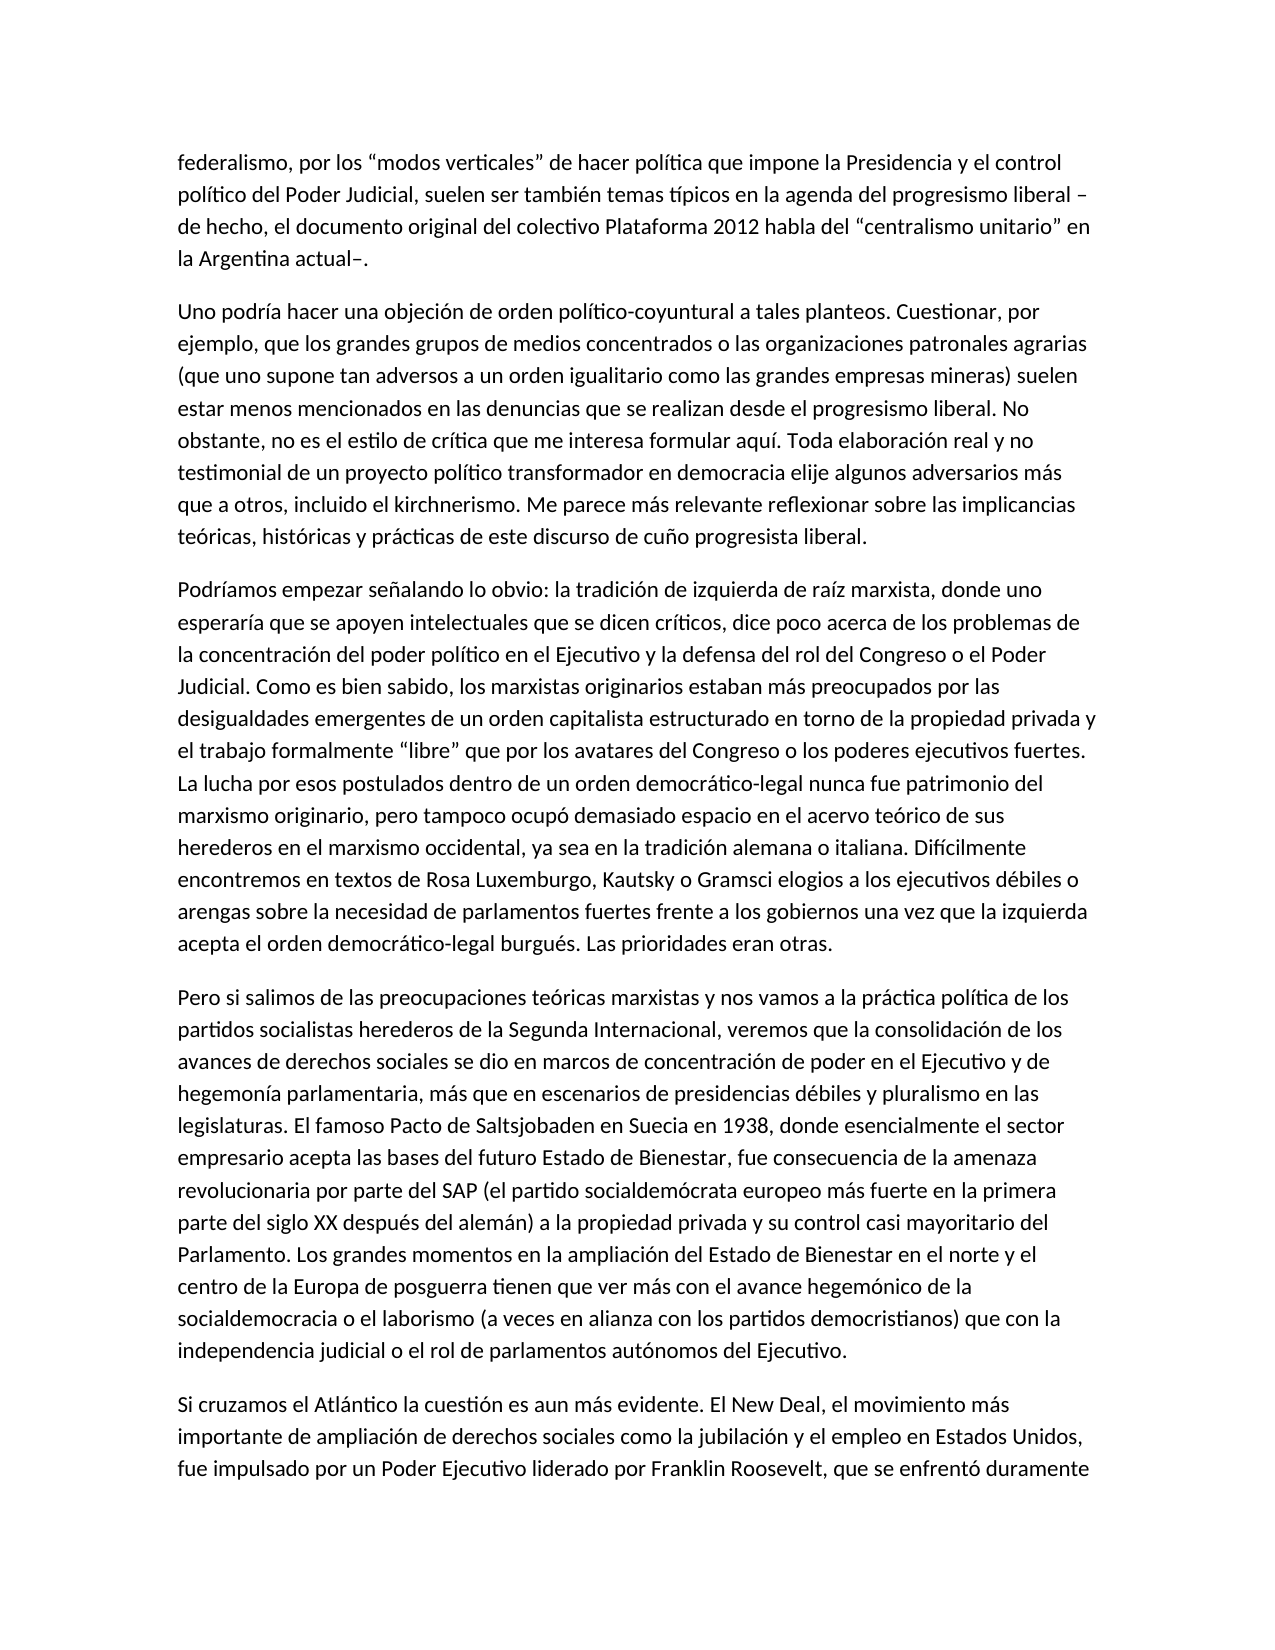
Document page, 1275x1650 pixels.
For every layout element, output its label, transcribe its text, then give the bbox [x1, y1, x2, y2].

text Podríamos empezar señalando lo obvio: la tradición de izquierda de raíz marxista, donde uno esperaría que se apoyen intelectuales que se dicen críticos, dice poco acerca de los problemas de la concentración del poder político en el Ejecutivo y la defensa del rol del Congreso o el Poder Judicial. Como es bien sabido, los marxistas originarios estaban más preocupados por las desigualdades emergentes de un orden capitalista estructurado en torno de la propiedad privada y el trabajo formalmente “libre” que por los avatares del Congreso o los poderes ejecutivos fuertes. La lucha por esos postulados dentro de un orden democrático-legal nunca fue patrimonio del marxismo originario, pero tampoco ocupó demasiado espacio en el acervo teórico de sus herederos en el marxismo occidental, ya sea en la tradición alemana o italiana. Difícilmente encontremos en textos de Rosa Luxemburgo, Kautsky o Gramsci elogios a los ejecutivos débiles o arengas sobre la necesidad de parlamentos fuertes frente a los gobiernos una vez que la izquierda acepta el orden democrático-legal burgués. Las prioridades eran otras. [177, 576, 1098, 958]
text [177, 1390, 1098, 1482]
text Pero si salimos de las preocupaciones teóricas marxistas y nos vamos a la práctica política de los partidos socialistas herederos de la Segunda Internacional, veremos que la consolidación de los avances de derechos sociales se dio en marcos de concentración de poder en el Ejecutivo y de hegemonía parlamentaria, más que en escenarios de presidencias débiles y pluralismo en las legislaturas. El famoso Pacto de Saltsjobaden en Suecia en 1938, donde esencialmente el sector empresario acepta las bases del futuro Estado de Bienestar, fue consecuencia de la amenaza revolucionaria por parte del SAP (el partido socialdemócrata europeo más fuerte en la primera parte del siglo XX después del alemán) a la propiedad privada y su control casi mayoritario del Parlamento. Los grandes momentos en la ampliación del Estado de Bienestar en el norte y el centro de la Europa de posguerra tienen que ver más con el avance hegemónico de la socialdemocracia o el laborismo (a veces en alianza con los partidos democristianos) que con la independencia judicial o el rol de parlamentos autónomos del Ejecutivo. [177, 983, 1098, 1365]
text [177, 148, 1098, 272]
text Uno podría hacer una objeción de orden político-coyuntural a tales planteos. Cuestionar, por ejemplo, que los grandes grupos de medios concentrados o las organizaciones patronales agrarias (que uno supone tan adversos a un orden igualitario como las grandes empresas mineras) suelen estar menos mencionados en las denuncias que se realizan desde el progresismo liberal. No obstante, no es el estilo de crítica que me interesa formular aquí. Toda elaboración real y no testimonial de un proyecto político transformador en democracia elije algunos adversarios más que a otros, incluido el kirchnerismo. Me parece más relevante reflexionar sobre las implicancias teóricas, históricas y prácticas de este discurso de cuño progresista liberal. [177, 297, 1098, 551]
